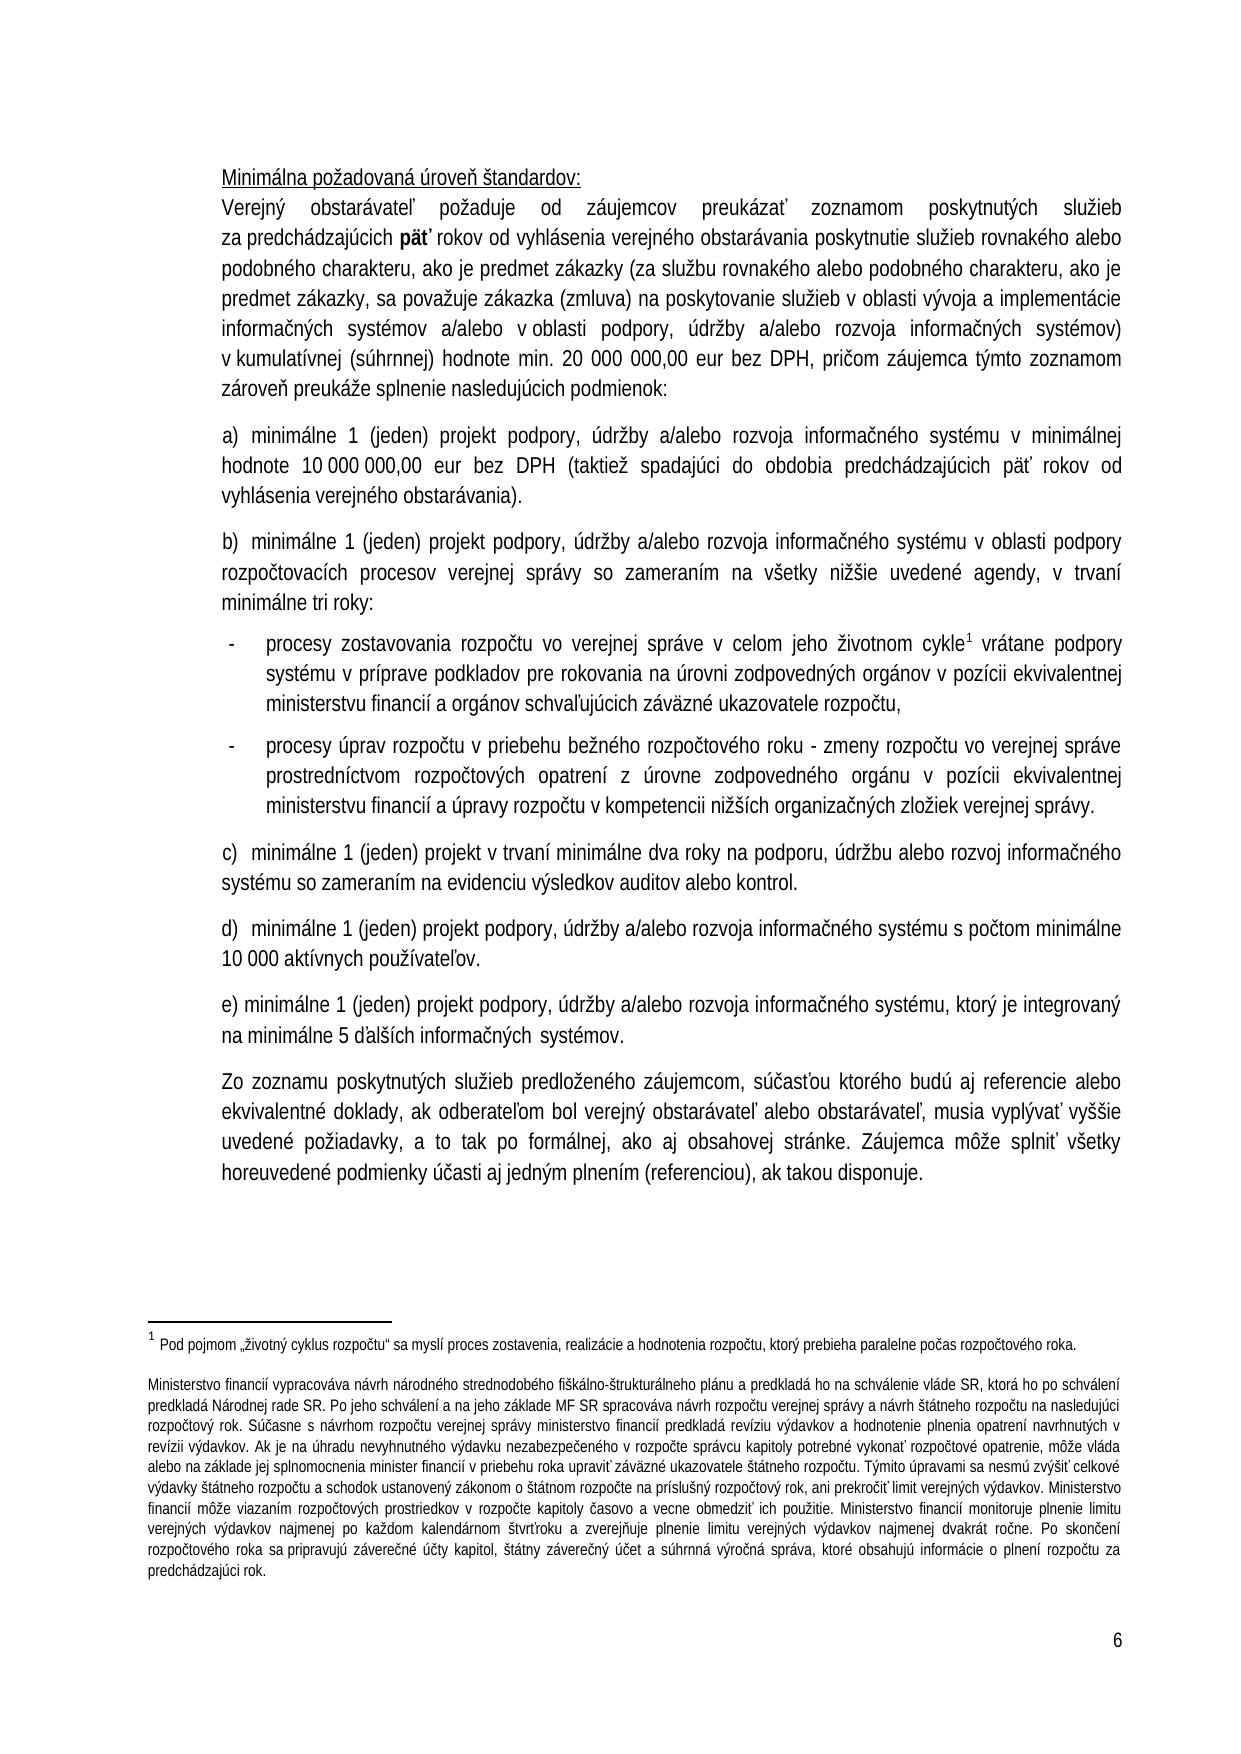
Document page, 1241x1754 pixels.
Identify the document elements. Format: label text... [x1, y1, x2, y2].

text Zo zoznamu poskytnutých služieb predloženého záujemcom, súčasťou ktorého budú aj referencie alebo ekvivalentné doklady, ak odberateľom bol verejný obstarávateľ alebo obstarávateľ, musia vyplývať vyššie uvedené požiadavky, a to tak po formálnej, ako aj obsahovej stránke. Záujemca môže splniť všetky horeuvedené podmienky účasti aj jedným plnením (referenciou), ak takou disponuje. [221, 1068, 1122, 1185]
list minimálne 1 (jeden) projekt v trvaní minimálne dva roky na podporu, údržbu alebo rozvoj informačného systému so zameraním na evidenciu výsledkov auditov alebo kontrol. [221, 838, 1122, 895]
text e) minimálne 1 (jeden) projekt podpory, údržby a/alebo rozvoja informačného systému, ktorý je integrovaný na minimálne 5 ďalších informačných systémov. [221, 991, 1122, 1048]
list minimálne 1 (jeden) projekt podpory, údržby a/alebo rozvoja informačného systému v minimálnej hodnote 10 000 000,00 eur bez DPH (taktiež spadajúci do obdobia predchádzajúcich päť rokov od vyhlásenia verejného obstarávania). [221, 422, 1122, 508]
list minimálne 1 (jeden) projekt podpory, údržby a/alebo rozvoja informačného systému v oblasti podpory rozpočtovacích procesov verejnej správy so zameraním na všetky nižšie uvedené agendy, v trvaní minimálne tri roky: [221, 528, 1122, 615]
list procesy úprav rozpočtu v priebehu bežného rozpočtového roku - zmeny rozpočtu vo verejnej správe prostredníctvom rozpočtových opatrení z úrovne zodpovedného orgánu v pozícii ekvivalentnej ministerstvu financií a úpravy rozpočtu v kompetencii nižších organizačných zložiek verejnej správy. [228, 732, 1122, 818]
text d) minimálne 1 (jeden) projekt podpory, údržby a/alebo rozvoja informačného systému s počtom minimálne 10 000 aktívnych používateľov. [221, 915, 1122, 971]
text Minimálna požadovaná úroveň štandardov: [221, 164, 1122, 190]
list procesy zostavovania rozpočtu vo verejnej správe v celom jeho životnom cykle vrátane podpory systému v príprave podkladov pre rokovania na úrovni zodpovedných orgánov v pozícii ekvivalentnej ministerstvu financií a orgánov schvaľujúcich záväzné ukazovatele rozpočtu, [228, 630, 1122, 717]
list Verejný obstarávateľ požaduje od záujemcov preukázať zoznamom poskytnutých služieb za predchádzajúcich päť rokov od vyhlásenia verejného obstarávania poskytnutie služieb rovnakého alebo podobného charakteru, ako je predmet zákazky (za službu rovnakého alebo podobného charakteru, ako je predmet zákazky, sa považuje zákazka (zmluva) na poskytovanie služieb v oblasti vývoja a implementácie informačných systémov a/alebo v oblasti podpory, údržby a/alebo rozvoja informačných systémov) v kumulatívnej (súhrnnej) hodnote min. 20 000 000,00 eur bez DPH, pričom záujemca týmto zoznamom zároveň preukáže splnenie nasledujúcich podmienok: [221, 194, 1122, 402]
